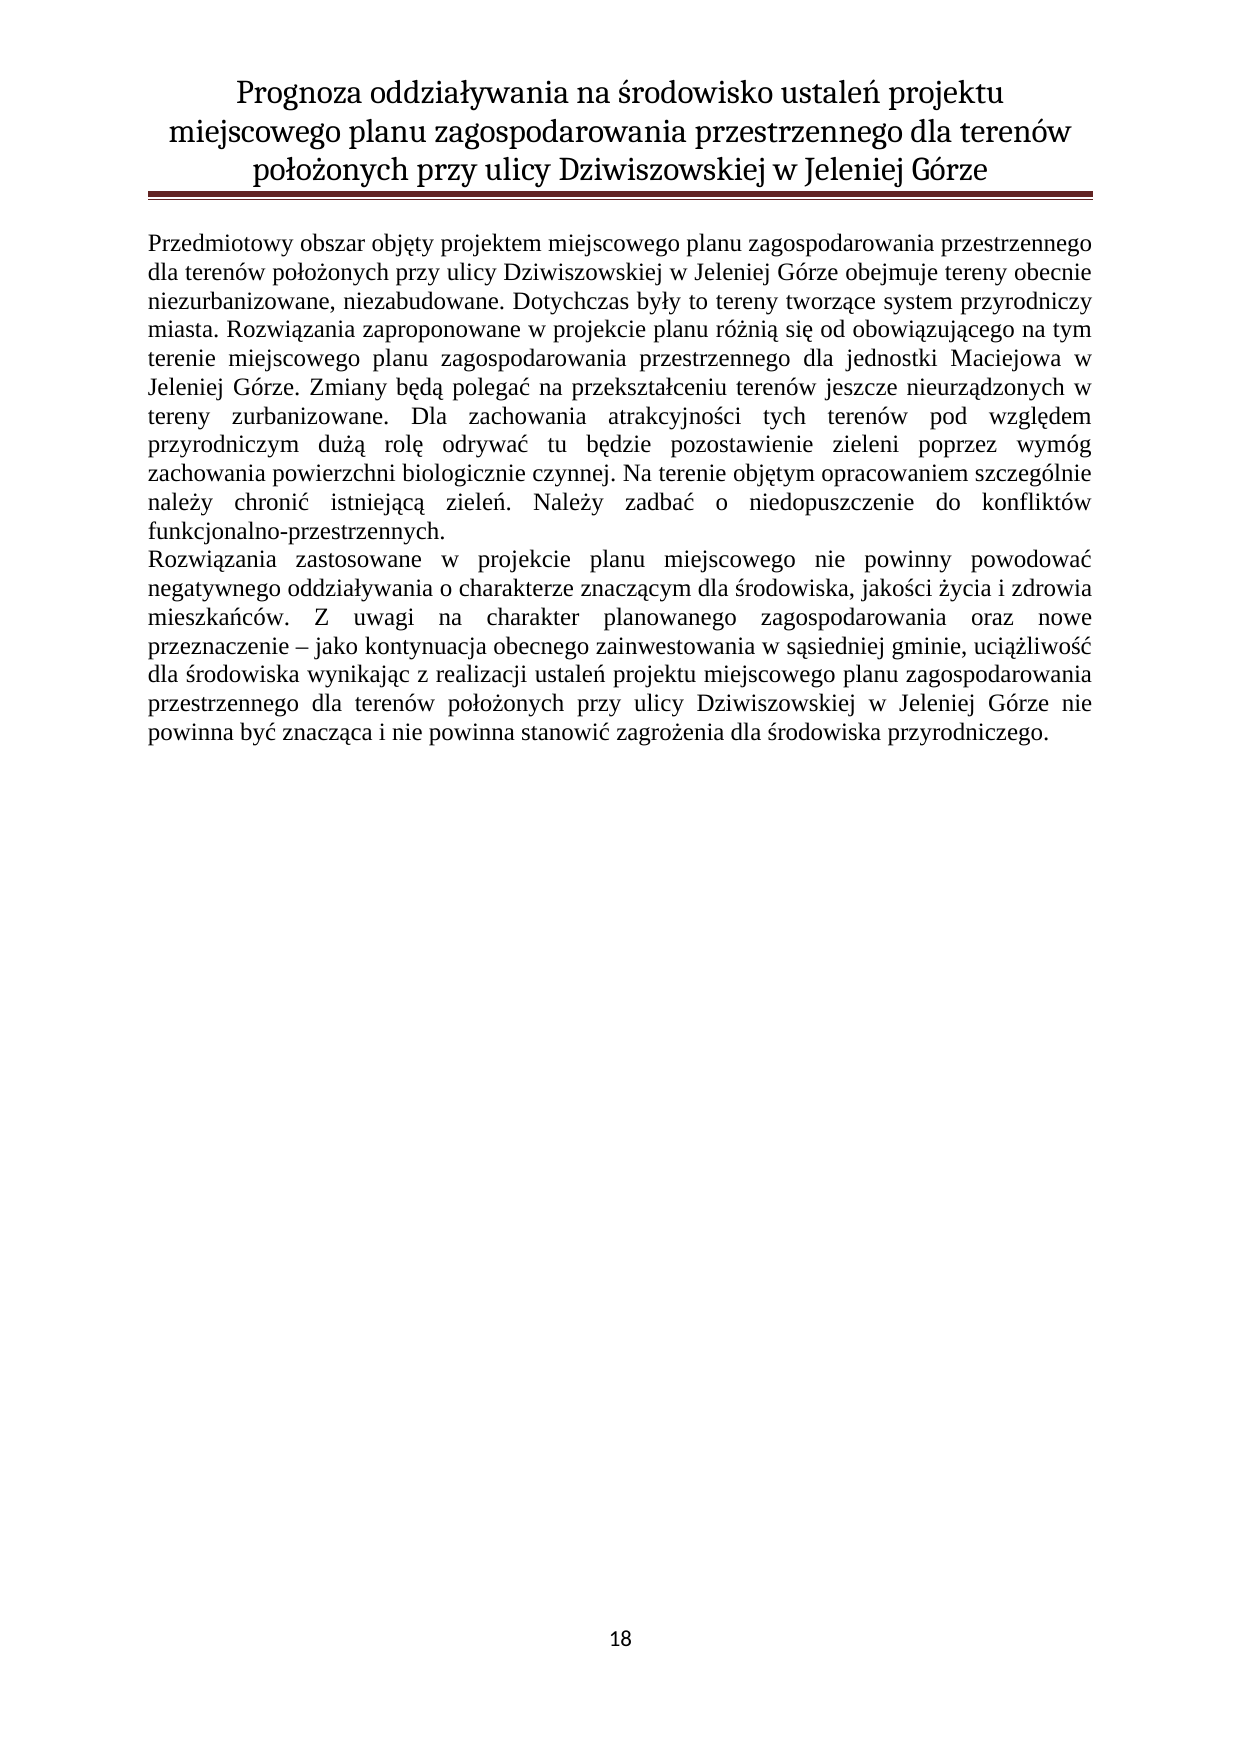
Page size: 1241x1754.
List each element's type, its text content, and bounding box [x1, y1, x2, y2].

text Rozwiązania zastosowane w projekcie planu miejscowego nie powinny powodować negatywnego oddziaływania o charakterze znaczącym dla środowiska, jakości życia i zdrowia mieszkańców. Z uwagi na charakter planowanego zagospodarowania oraz nowe przeznaczenie – jako kontynuacja obecnego zainwestowania w sąsiedniej gminie, uciążliwość dla środowiska wynikając z realizacji ustaleń projektu miejscowego planu zagospodarowania przestrzennego dla terenów położonych przy ulicy Dziwiszowskiej w Jeleniej Górze nie powinna być znacząca i nie powinna stanowić zagrożenia dla środowiska przyrodniczego. [148, 544, 1093, 746]
list Przedmiotowy obszar objęty projektem miejscowego planu zagospodarowania przestrzennego dla terenów położonych przy ulicy Dziwiszowskiej w Jeleniej Górze obejmuje tereny obecnie niezurbanizowane, niezabudowane. Dotychczas były to tereny tworzące system przyrodniczy miasta. Rozwiązania zaproponowane w projekcie planu różnią się od obowiązującego na tym terenie miejscowego planu zagospodarowania przestrzennego dla jednostki Maciejowa w Jeleniej Górze. Zmiany będą polegać na przekształceniu terenów jeszcze nieurządzonych w tereny zurbanizowane. Dla zachowania atrakcyjności tych terenów pod względem przyrodniczym dużą rolę odrywać tu będzie pozostawienie zieleni poprzez wymóg zachowania powierzchni biologicznie czynnej. Na terenie objętym opracowaniem szczególnie należy chronić istniejącą zieleń. Należy zadbać o niedopuszczenie do konfliktów funkcjonalno-przestrzennych. [148, 228, 1093, 544]
